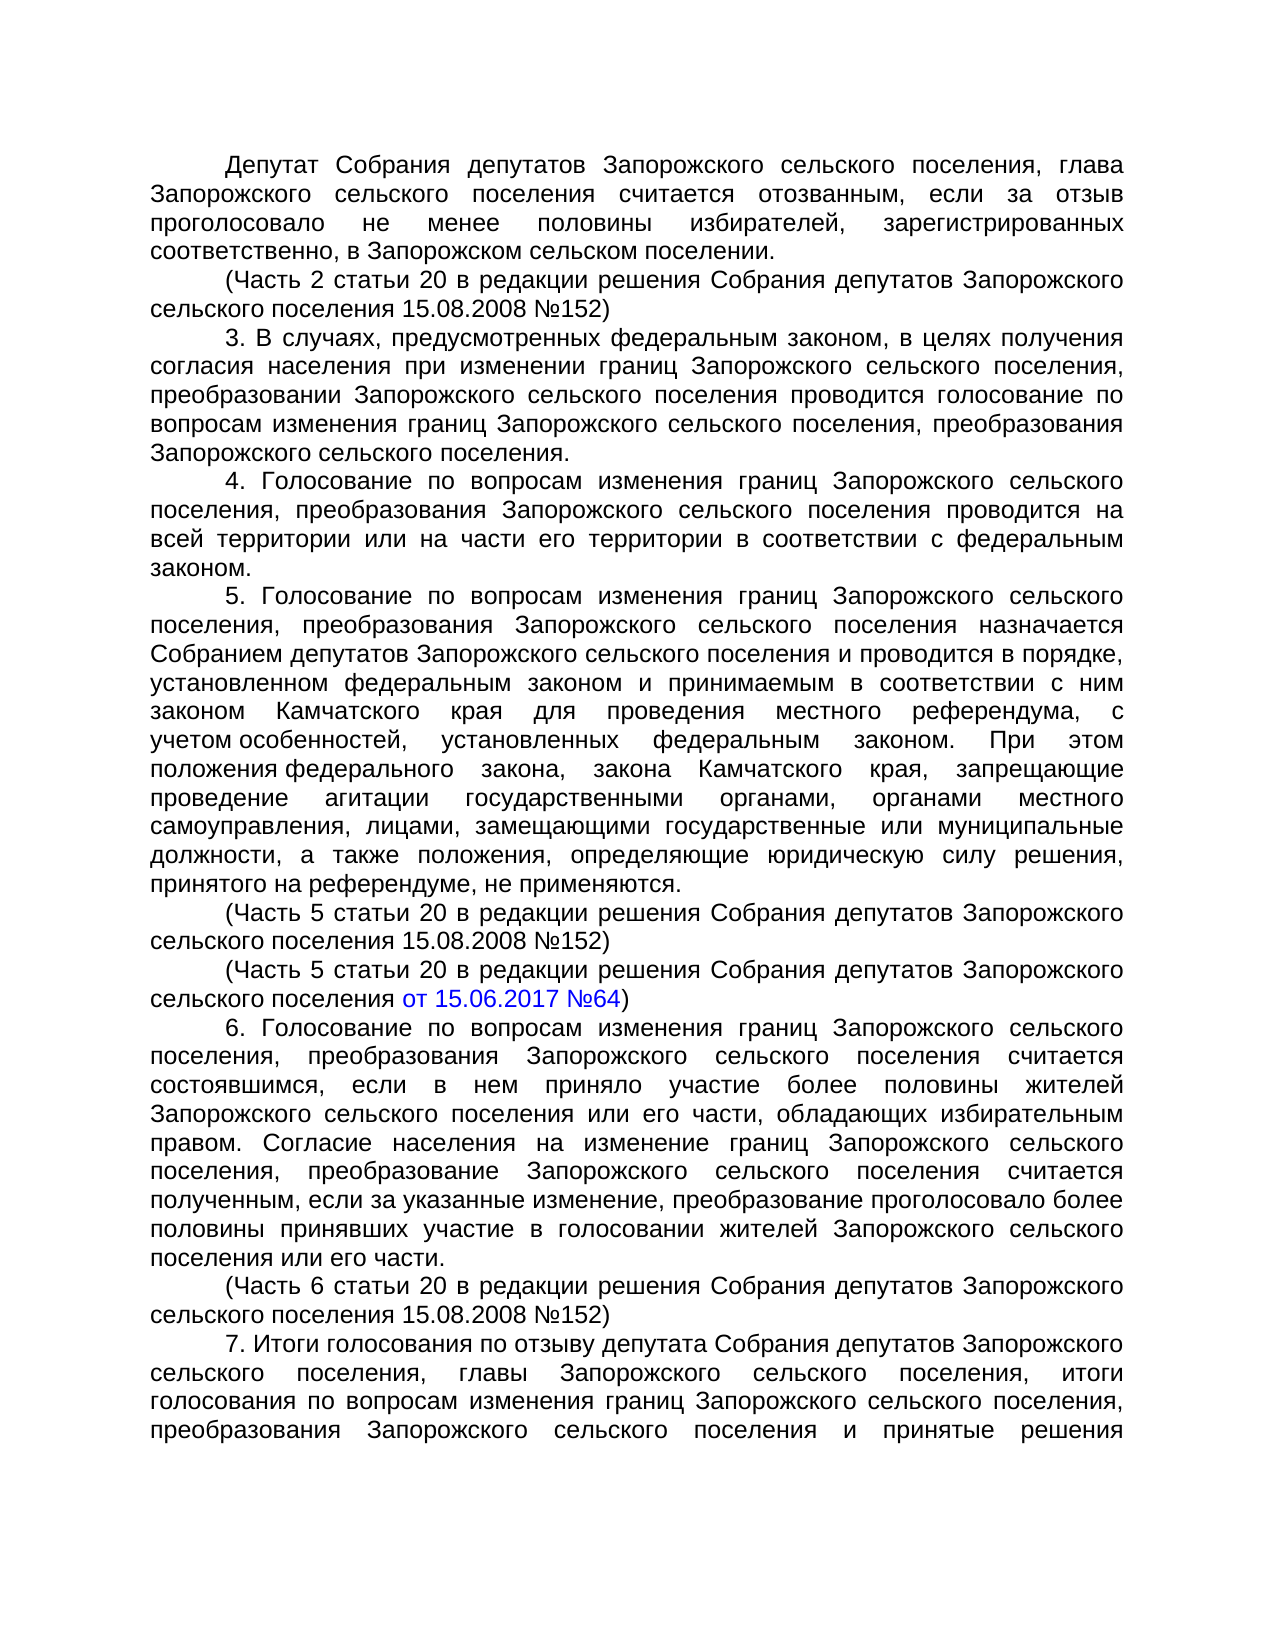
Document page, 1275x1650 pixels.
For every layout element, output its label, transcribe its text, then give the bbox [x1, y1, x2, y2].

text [150, 1329, 1125, 1444]
text 4. Голосование по вопросам изменения границ Запорожского сельского поселения, преобразования Запорожского сельского поселения проводится на всей территории или на части его территории в соответствии с федеральным законом. [150, 466, 1125, 581]
text Депутат Собрания депутатов Запорожского сельского поселения, глава Запорожского сельского поселения считается отозванным, если за отзыв проголосовало не менее половины избирателей, зарегистрированных соответственно, в Запорожском сельском поселении. [150, 150, 1125, 265]
text 6. Голосование по вопросам изменения границ Запорожского сельского поселения, преобразования Запорожского сельского поселения считается состоявшимся, если в нем приняло участие более половины жителей Запорожского сельского поселения или его части, обладающих избирательным правом. Согласие населения на изменение границ Запорожского сельского поселения, преобразование Запорожского сельского поселения считается полученным, если за указанные изменение, преобразование проголосовало более половины принявших участие в голосовании жителей Запорожского сельского поселения или его части. [150, 1012, 1125, 1271]
text (Часть 2 статьи 20 в редакции решения Собрания депутатов Запорожского сельского поселения 15.08.2008 №152) [150, 265, 1125, 322]
text 3. В случаях, предусмотренных федеральным законом, в целях получения согласия населения при изменении границ Запорожского сельского поселения, преобразовании Запорожского сельского поселения проводится голосование по вопросам изменения границ Запорожского сельского поселения, преобразования Запорожского сельского поселения. [150, 322, 1125, 466]
text (Часть 6 статьи 20 в редакции решения Собрания депутатов Запорожского сельского поселения 15.08.2008 №152) [150, 1271, 1125, 1329]
text (Часть 5 статьи 20 в редакции решения Собрания депутатов Запорожского сельского поселения 15.08.2008 №152) [150, 897, 1125, 955]
text (Часть 5 статьи 20 в редакции решения Собрания депутатов Запорожского сельского поселения от 15.06.2017 №64) [150, 955, 1125, 1012]
text 5. Голосование по вопросам изменения границ Запорожского сельского поселения, преобразования Запорожского сельского поселения назначается Собранием депутатов Запорожского сельского поселения и проводится в порядке, установленном федеральным законом и принимаемым в соответствии с ним законом Камчатского края для проведения местного референдума, с учетом особенностей, установленных федеральным законом. При этом положения федерального закона, закона Камчатского края, запрещающие проведение агитации государственными органами, органами местного самоуправления, лицами, замещающими государственные или муниципальные должности, а также положения, определяющие юридическую силу решения, принятого на референдуме, не применяются. [150, 581, 1125, 897]
